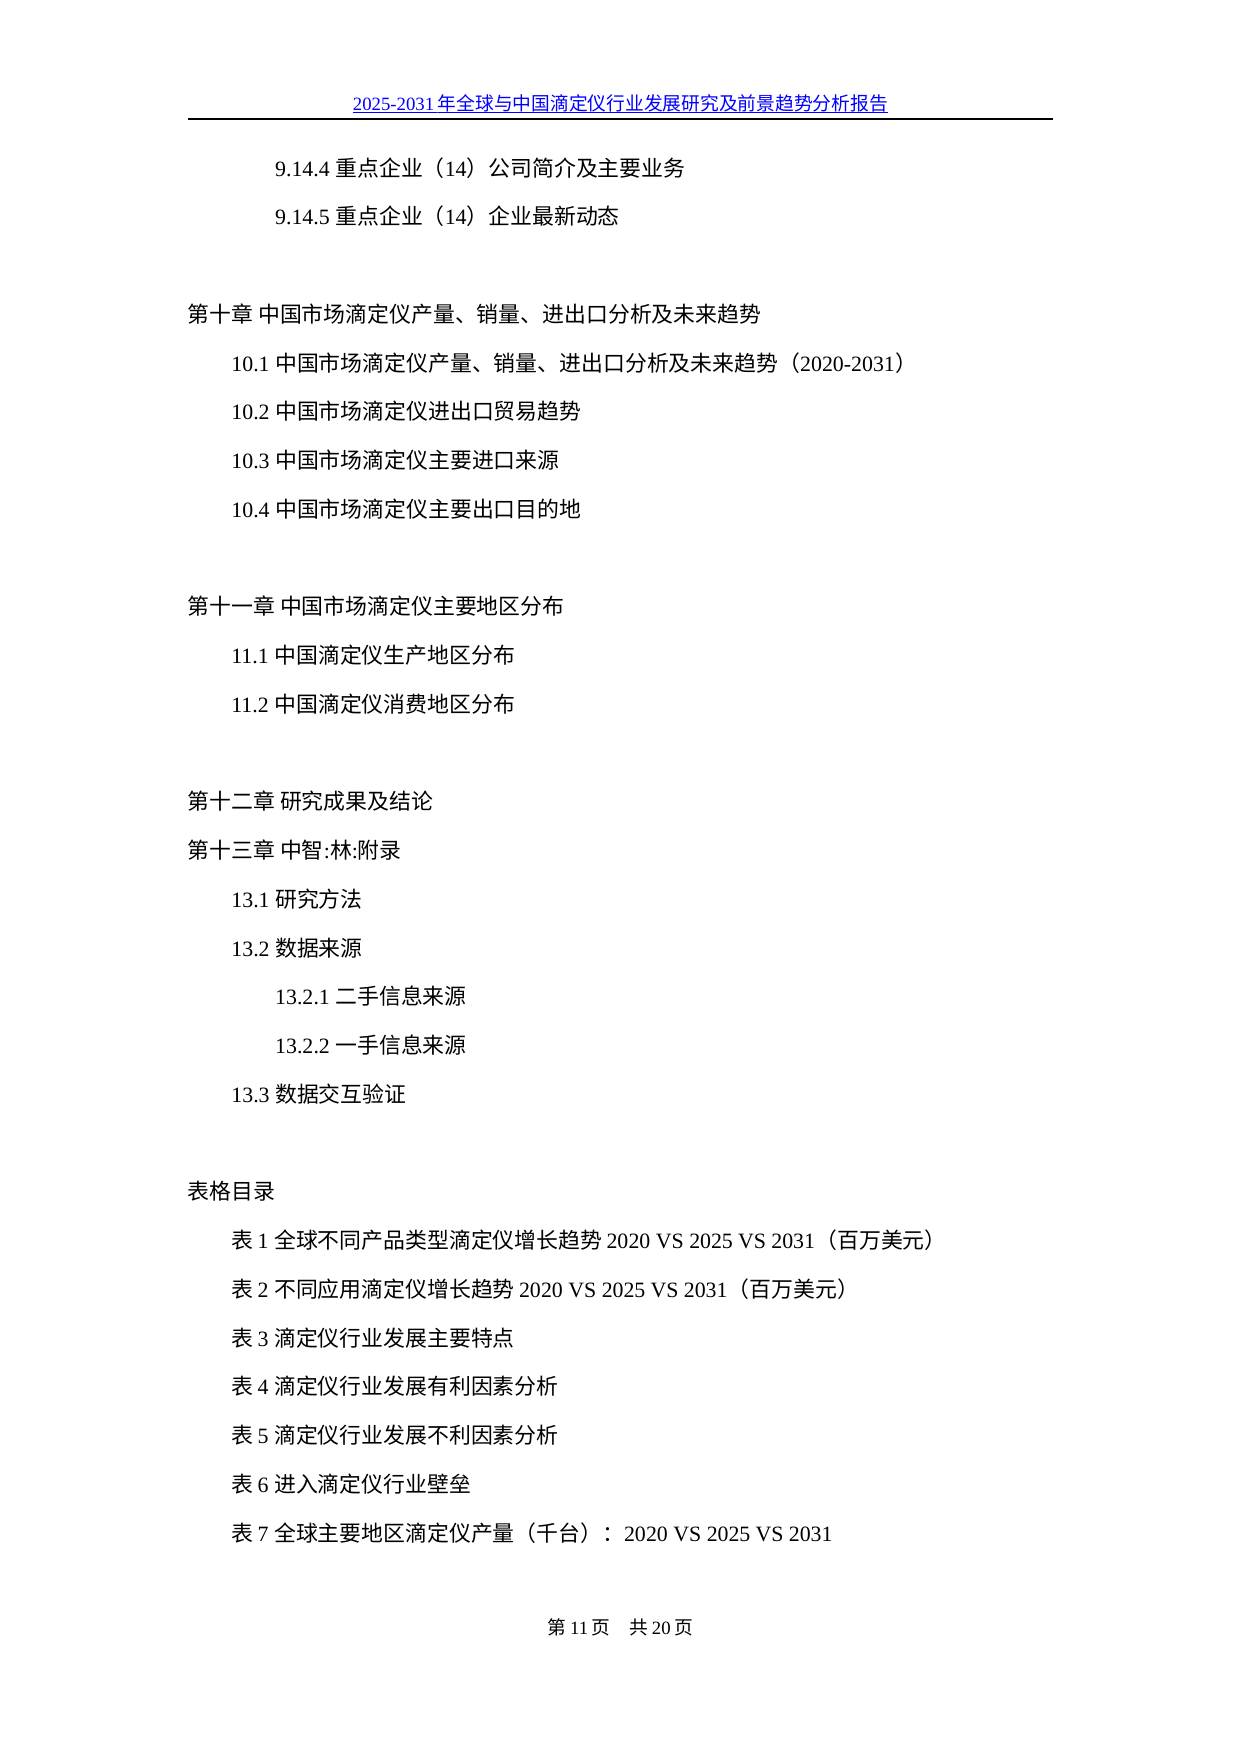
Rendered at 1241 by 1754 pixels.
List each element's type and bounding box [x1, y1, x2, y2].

text [187, 150, 1053, 1548]
